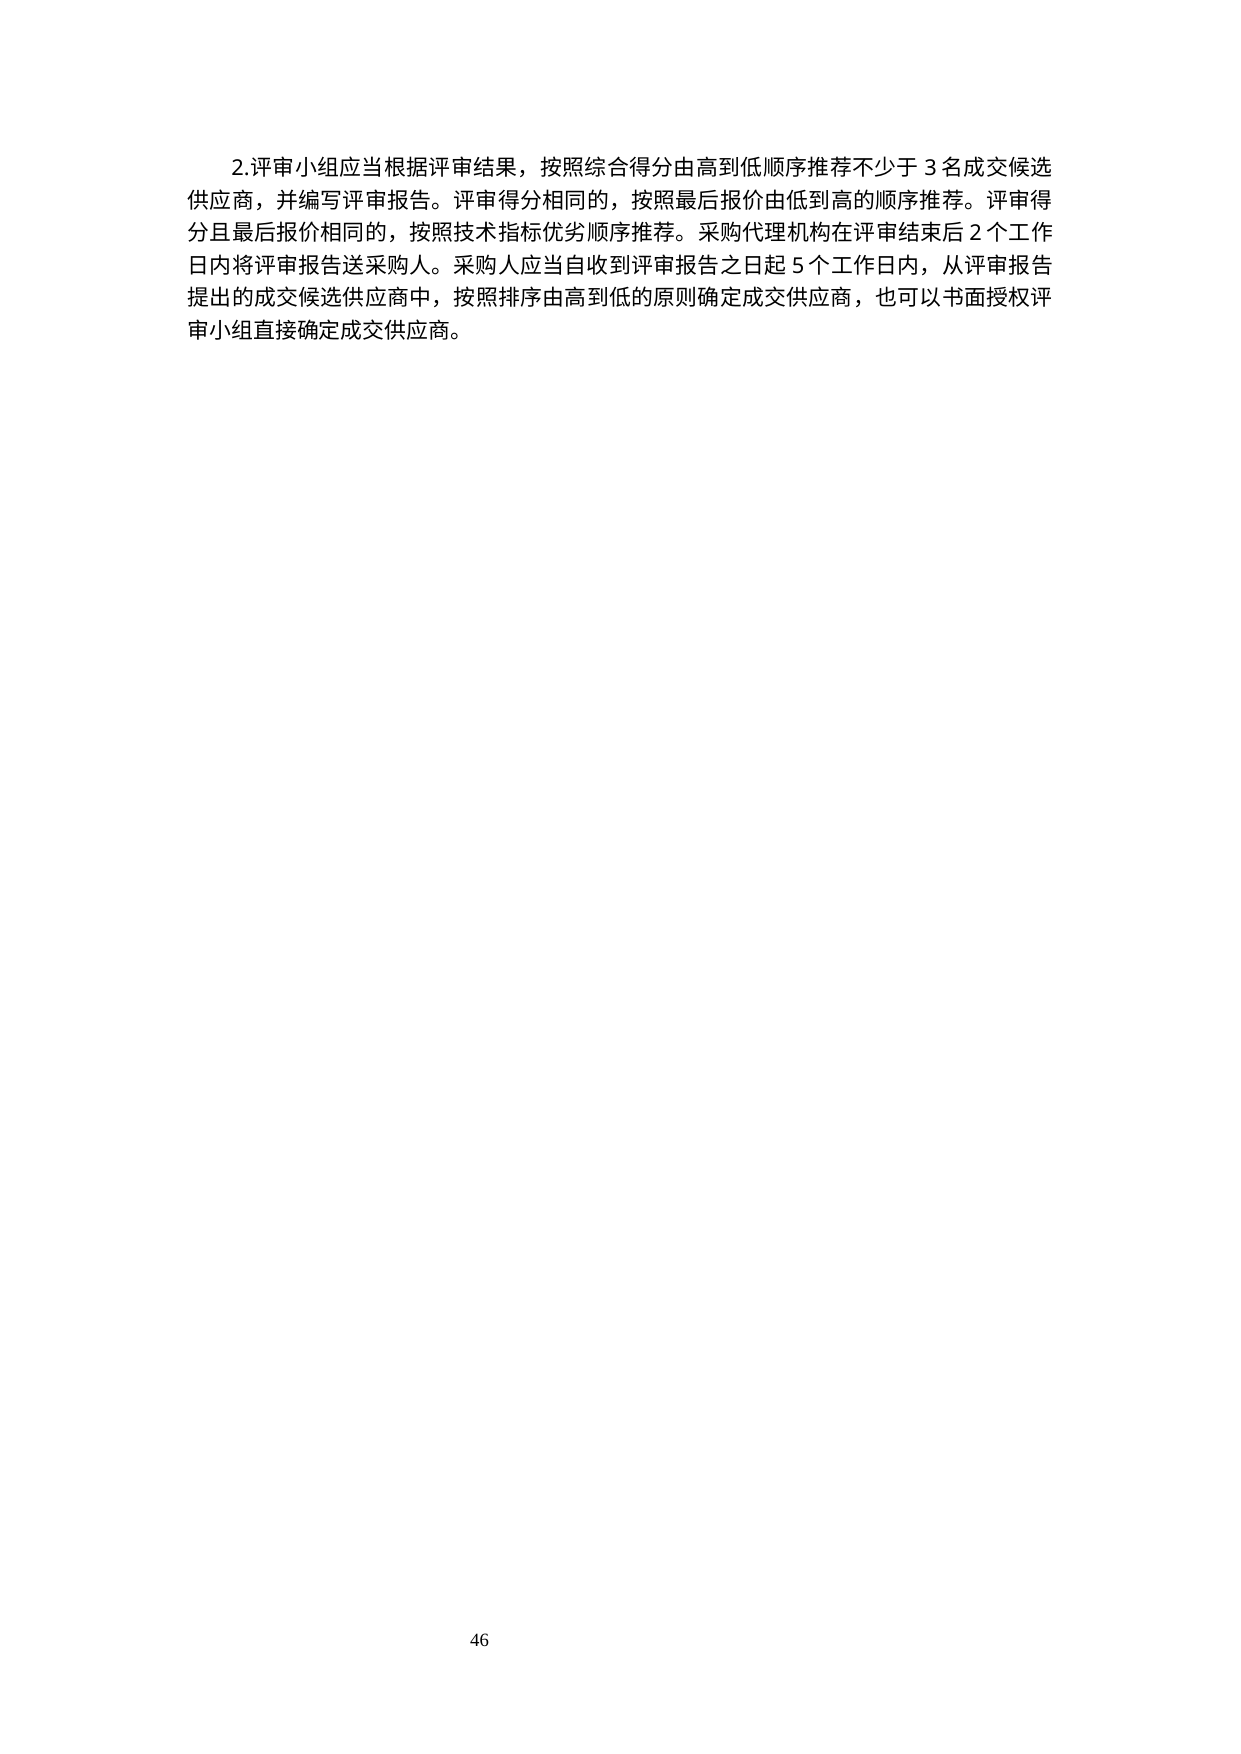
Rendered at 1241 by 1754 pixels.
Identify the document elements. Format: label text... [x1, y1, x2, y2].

text 2.评审小组应当根据评审结果，按照综合得分由高到低顺序推荐不少于3名成交候选供应商，并编写评审报告。评审得分相同的，按照最后报价由低到高的顺序推荐。评审得分且最后报价相同的，按照技术指标优劣顺序推荐。采购代理机构在评审结束后2个工作日内将评审报告送采购人。采购人应当自收到评审报告之日起5个工作日内，从评审报告提出的成交候选供应商中，按照排序由高到低的原则确定成交供应商，也可以书面授权评审小组直接确定成交供应商。 [187, 150, 1053, 345]
